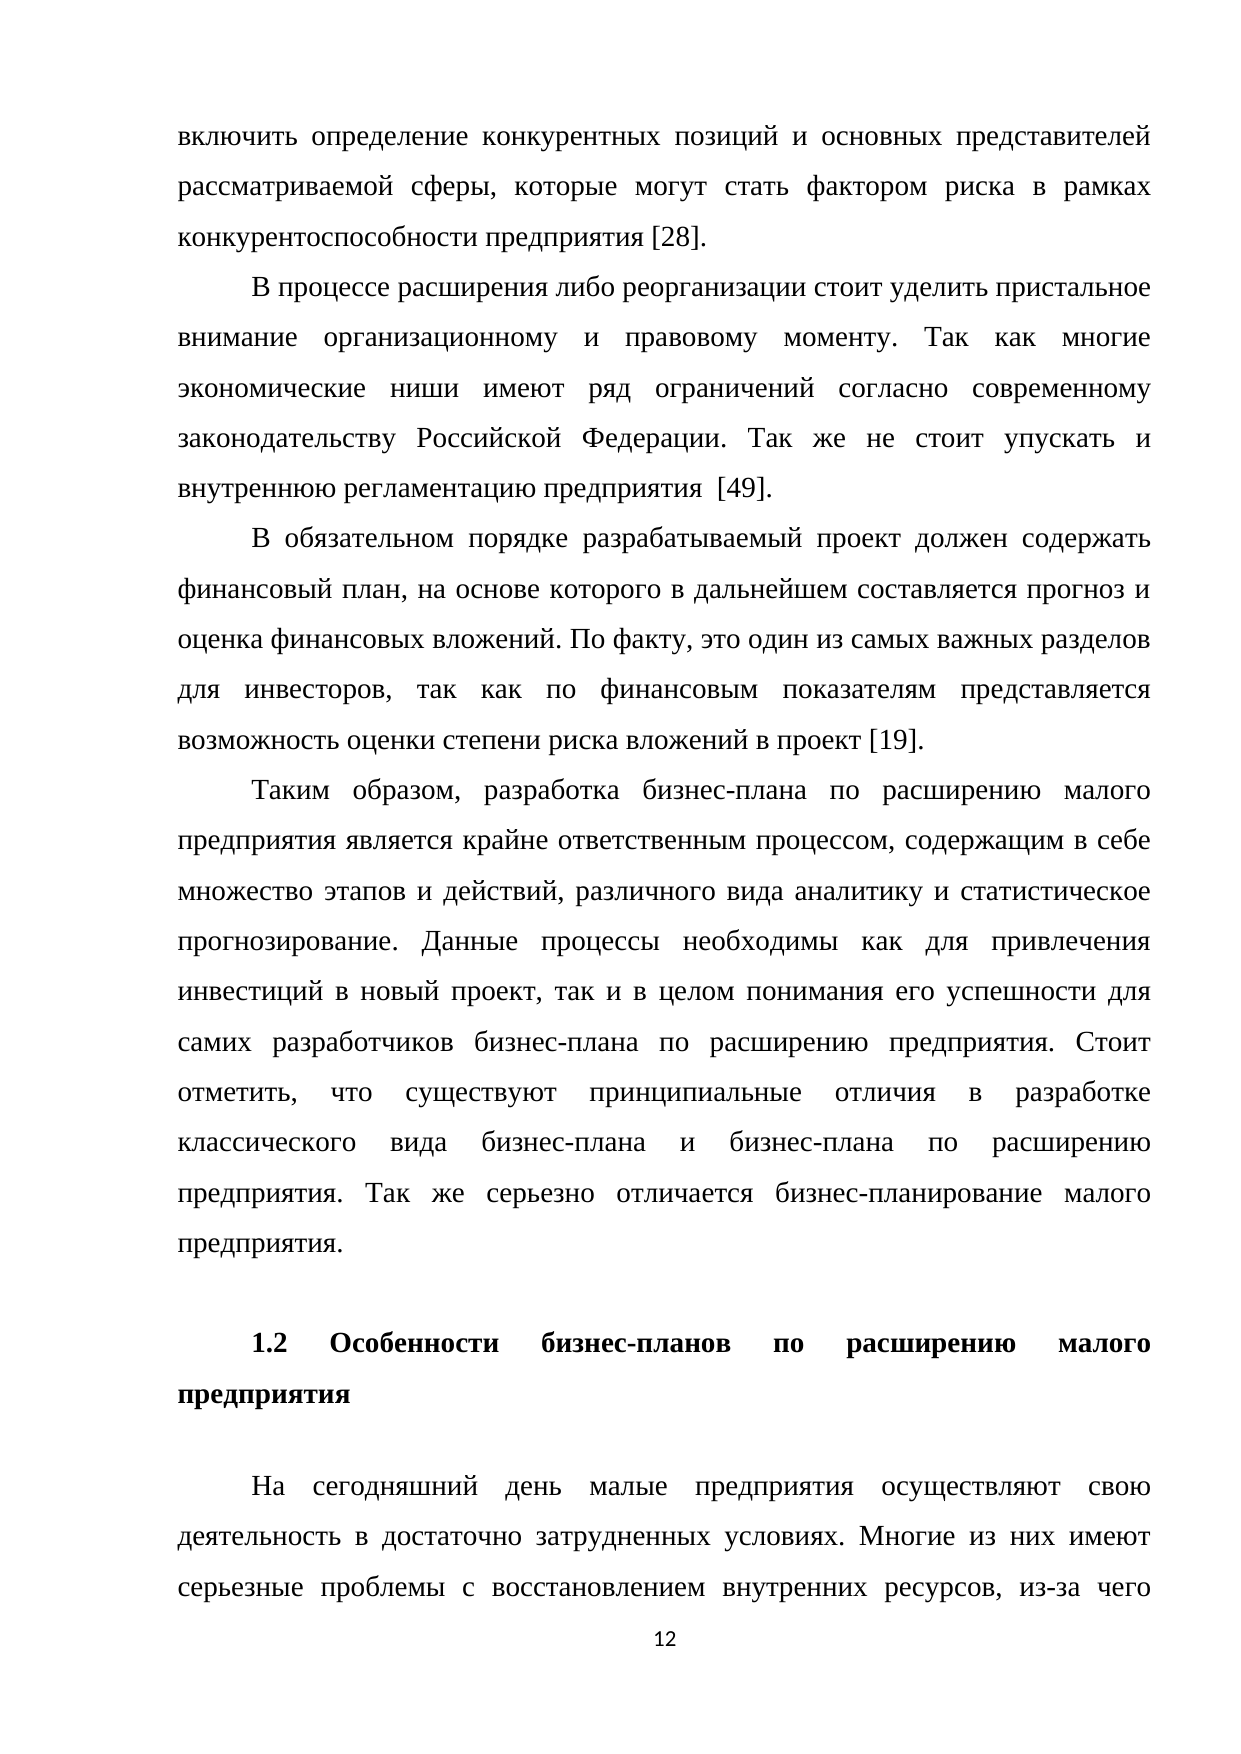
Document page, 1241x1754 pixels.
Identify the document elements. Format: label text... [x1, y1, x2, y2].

text Таким образом, разработка бизнес-плана по расширению малого предприятия является крайне ответственным процессом, содержащим в себе множество этапов и действий, различного вида аналитику и статистическое прогнозирование. Данные процессы необходимы как для привлечения инвестиций в новый проект, так и в целом понимания его успешности для самих разработчиков бизнес-плана по расширению предприятия. Стоит отметить, что существуют принципиальные отличия в разработке классического вида бизнес-плана и бизнес-плана по расширению предприятия. Так же серьезно отличается бизнес-планирование малого предприятия. [177, 772, 1152, 1258]
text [177, 1468, 1152, 1602]
text В процессе расширения либо реорганизации стоит уделить пристальное внимание организационному и правовому моменту. Так как многие экономические ниши имеют ряд ограничений согласно современному законодательству Российской Федерации. Так же не стоит упускать и внутреннюю регламентацию предприятия [49]. [177, 269, 1152, 504]
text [177, 118, 1152, 252]
subtitle 1.2 Особенности бизнес-планов по расширению малого предприятия [177, 1326, 1152, 1409]
text В обязательном порядке разрабатываемый проект должен содержать финансовый план, на основе которого в дальнейшем составляется прогноз и оценка финансовых вложений. По факту, это один из самых важных разделов для инвесторов, так как по финансовым показателям представляется возможность оценки степени риска вложений в проект [19]. [177, 521, 1152, 755]
